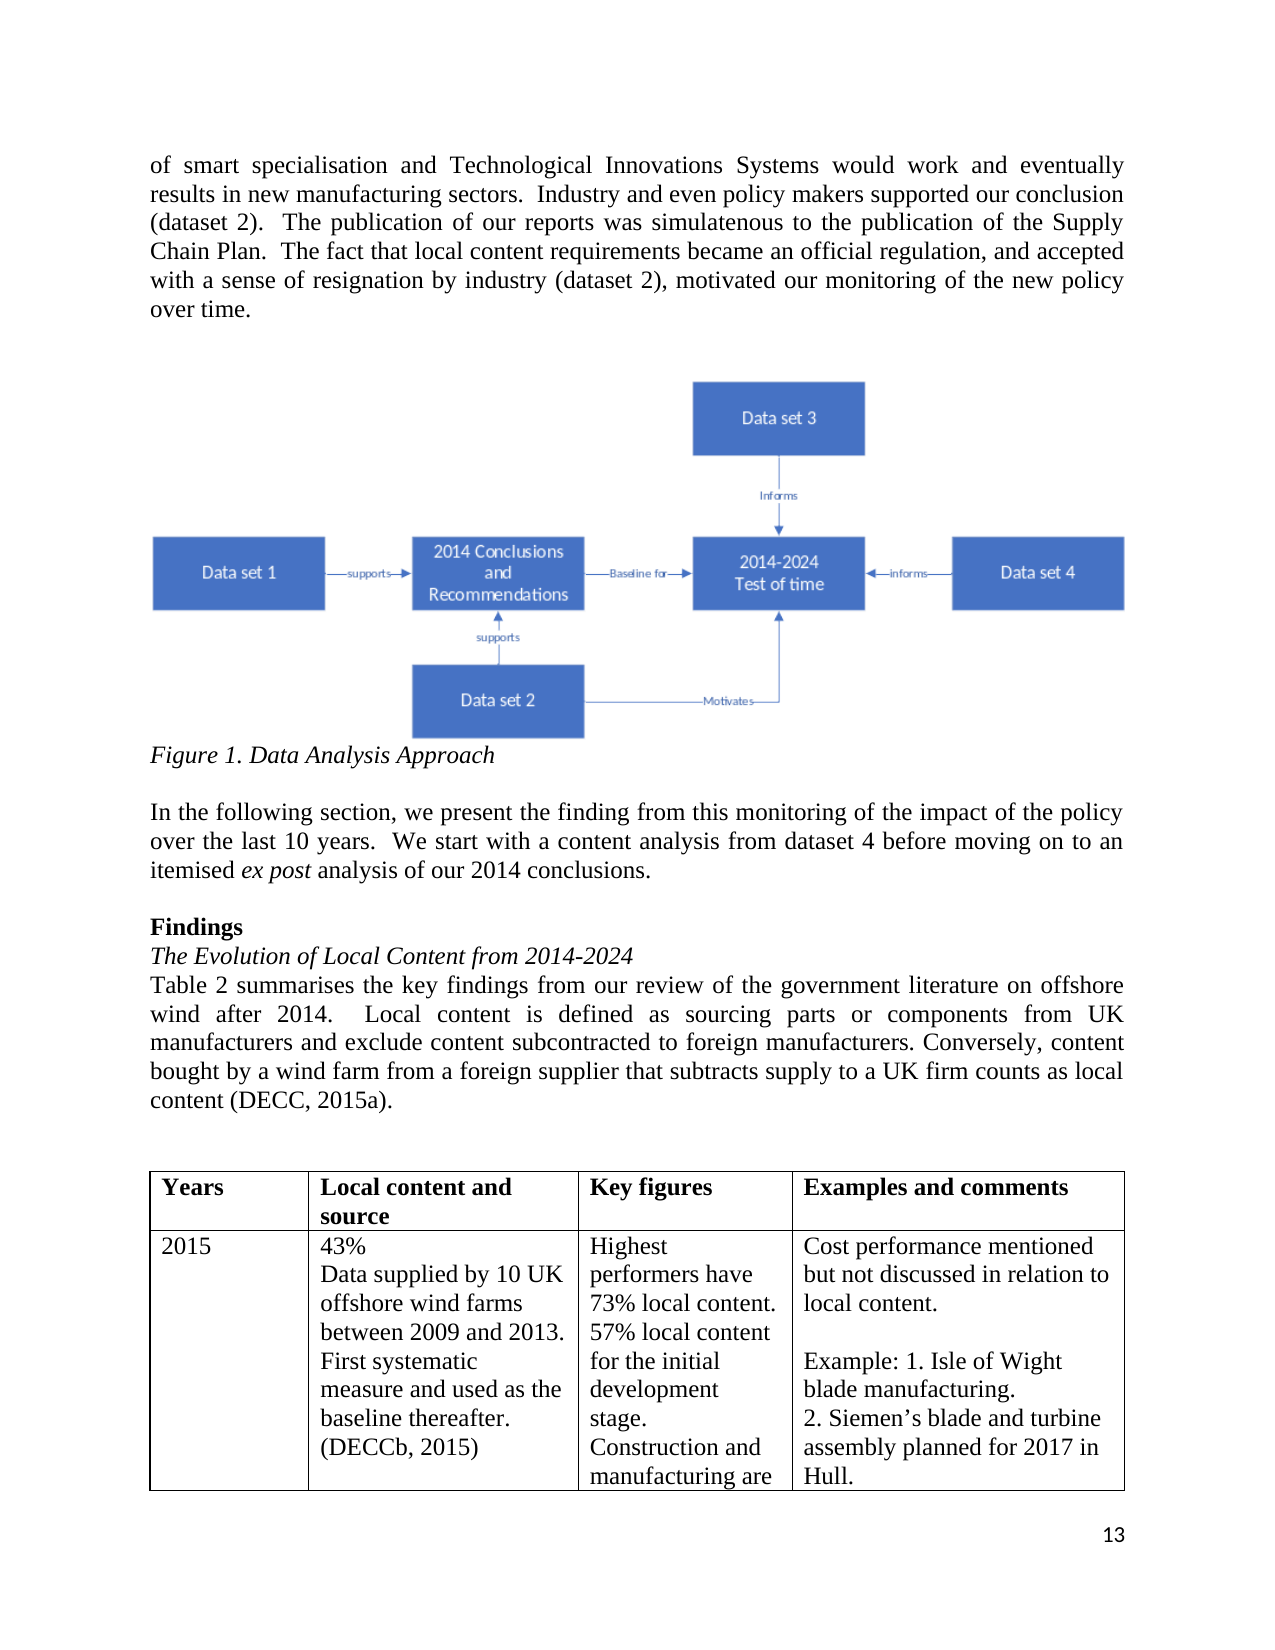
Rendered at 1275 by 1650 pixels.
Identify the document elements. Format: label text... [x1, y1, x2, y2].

text Findings [150, 912, 1125, 941]
text The Evolution of Local Content from 2014-2024 [150, 941, 1125, 970]
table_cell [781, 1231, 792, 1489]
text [150, 150, 1125, 322]
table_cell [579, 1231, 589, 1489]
table_header Examples and comments [793, 1172, 1124, 1230]
table_cell 2015 [151, 1231, 308, 1489]
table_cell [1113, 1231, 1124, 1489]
text Figure 1. Data Analysis Approach [150, 740, 1125, 769]
table_header Years [151, 1172, 308, 1230]
text Table 2 summarises the key findings from our review of the government literature on offshore wind after 2014. Local content is defined as sourcing parts or components from UK manufacturers and exclude content subcontracted to foreign manufacturers. Conversely, content bought by a wind farm from a foreign supplier that subtracts supply to a UK firm counts as local content (DECC, 2015a). [150, 970, 1125, 1114]
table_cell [309, 1231, 578, 1489]
text In the following section, we present the finding from this monitoring of the impact of the policy over the last 10 years. We start with a content analysis from dataset 4 before moving on to an itemised ex post analysis of our 2014 conclusions. [150, 797, 1125, 884]
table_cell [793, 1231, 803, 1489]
table_header Key figures [579, 1172, 792, 1230]
